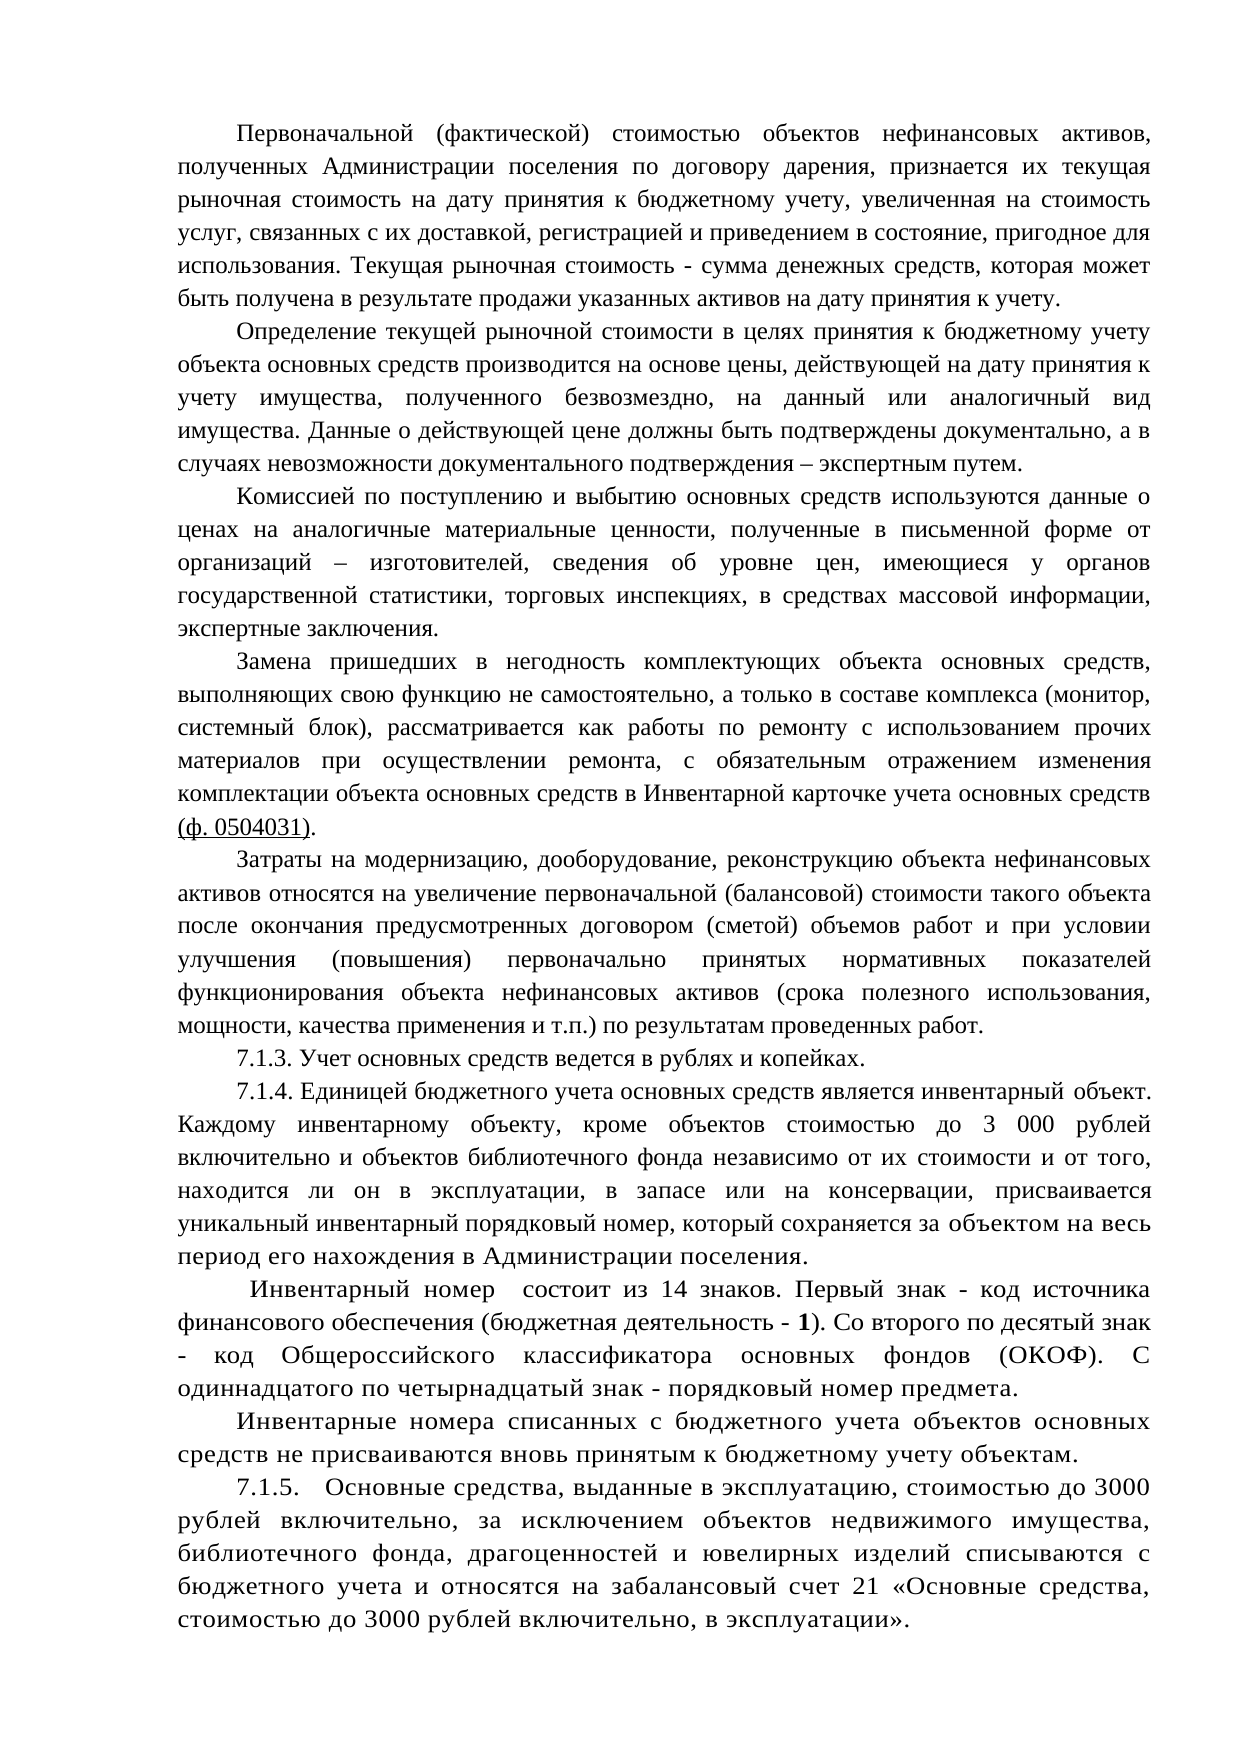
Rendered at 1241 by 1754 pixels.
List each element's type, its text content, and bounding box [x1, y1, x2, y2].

text 7.1.5. Основные средства, выданные в эксплуатацию, стоимостью до 3000 рублей включительно, за исключением объектов недвижимого имущества, библиотечного фонда, драгоценностей и ювелирных изделий списываются с бюджетного учета и относятся на забалансовый счет 21 «Основные средства, стоимостью до 3000 рублей включительно, в эксплуатации». [177, 1472, 1152, 1633]
text Комиссией по поступлению и выбытию основных средств используются данные о ценах на аналогичные материальные ценности, полученные в письменной форме от организаций – изготовителей, сведения об уровне цен, имеющиеся у органов государственной статистики, торговых инспекциях, в средствах массовой информации, экспертные заключения. [177, 481, 1152, 642]
text Инвентарный номер состоит из 14 знаков. Первый знак - код источника финансового обеспечения (бюджетная деятельность - 1). Со второго по десятый знак - код Общероссийского классификатора основных фондов (ОКОФ). С одиннадцатого по четырнадцатый знак - порядковый номер предмета. [177, 1274, 1152, 1402]
text Первоначальной (фактической) стоимостью объектов нефинансовых активов, полученных Администрации поселения по договору дарения, признается их текущая рыночная стоимость на дату принятия к бюджетному учету, увеличенная на стоимость услуг, связанных с их доставкой, регистрацией и приведением в состояние, пригодное для использования. Текущая рыночная стоимость - сумма денежных средств, которая может быть получена в результате продажи указанных активов на дату принятия к учету. [177, 118, 1152, 312]
text 7.1.3. Учет основных средств ведется в рублях и копейках. [177, 1043, 1152, 1071]
text Замена пришедших в негодность комплектующих объекта основных средств, выполняющих свою функцию не самостоятельно, а только в составе комплекса (монитор, системный блок), рассматривается как работы по ремонту с использованием прочих материалов при осуществлении ремонта, с обязательным отражением изменения комплектации объекта основных средств в Инвентарной карточке учета основных средств (ф. 0504031). [177, 646, 1152, 840]
text Определение текущей рыночной стоимости в целях принятия к бюджетному учету объекта основных средств производится на основе цены, действующей на дату принятия к учету имущества, полученного безвозмездно, на данный или аналогичный вид имущества. Данные о действующей цене должны быть подтверждены документально, а в случаях невозможности документального подтверждения – экспертным путем. [177, 316, 1152, 477]
text Затраты на модернизацию, дооборудование, реконструкцию объекта нефинансовых активов относятся на увеличение первоначальной (балансовой) стоимости такого объекта после окончания предусмотренных договором (сметой) объемов работ и при условии улучшения (повышения) первоначально принятых нормативных показателей функционирования объекта нефинансовых активов (срока полезного использования, мощности, качества применения и т.п.) по результатам проведенных работ. [177, 844, 1152, 1038]
text 7.1.4. Единицей бюджетного учета основных средств является инвентарный объект. Каждому инвентарному объекту, кроме объектов стоимостью до 3 000 рублей включительно и объектов библиотечного фонда независимо от их стоимости и от того, находится ли он в эксплуатации, в запасе или на консервации, присваивается уникальный инвентарный порядковый номер, который сохраняется за объектом на весь период его нахождения в Администрации поселения. [177, 1076, 1152, 1269]
text Инвентарные номера списанных с бюджетного учета объектов основных средств не присваиваются вновь принятым к бюджетному учету объектам. [177, 1406, 1152, 1468]
